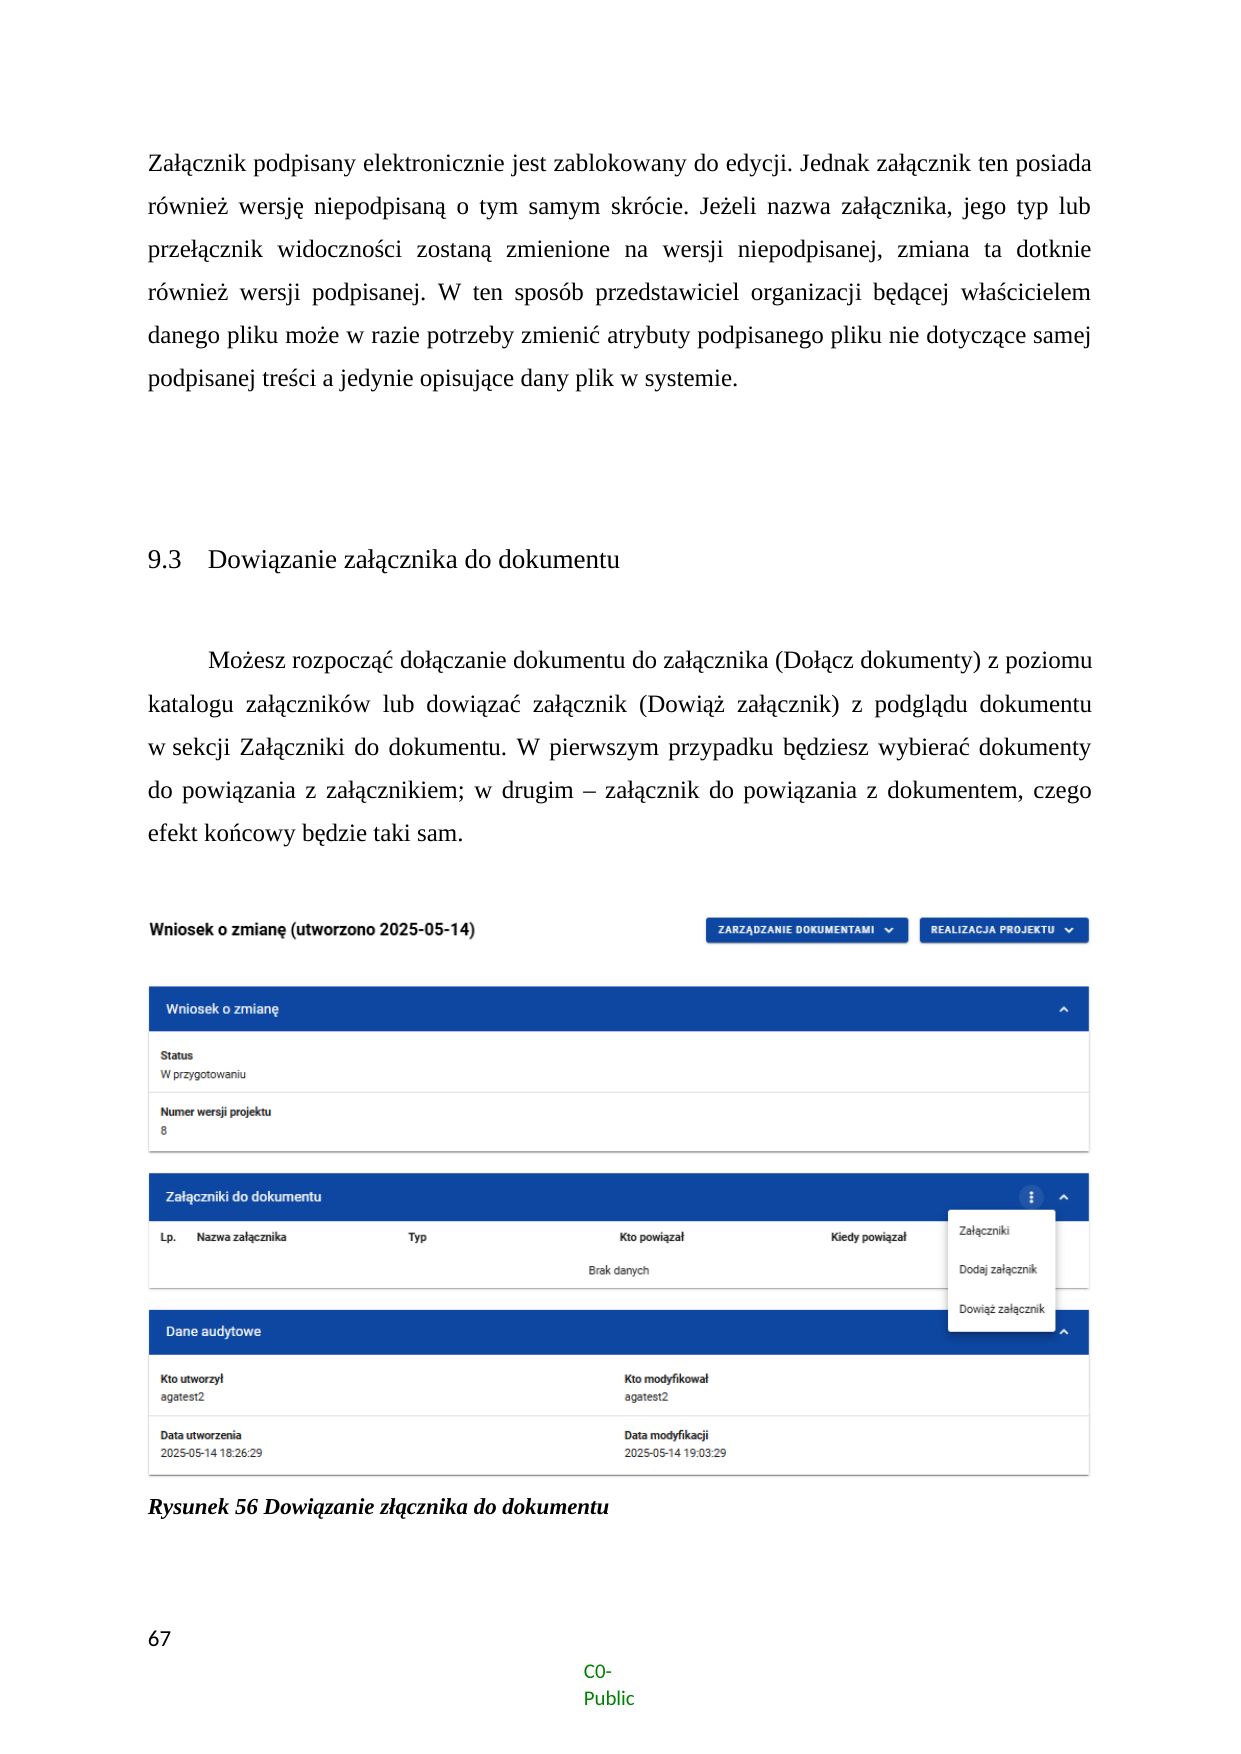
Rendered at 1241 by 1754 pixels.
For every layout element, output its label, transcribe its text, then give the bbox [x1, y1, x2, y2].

text Załącznik podpisany elektronicznie jest zablokowany do edycji. Jednak załącznik ten posiada również wersję niepodpisaną o tym samym skrócie. Jeżeli nazwa załącznika, jego typ lub przełącznik widoczności zostaną zmienione na wersji niepodpisanej, zmiana ta dotknie również wersji podpisanej. W ten sposób przedstawiciel organizacji będącej właścicielem danego pliku może w razie potrzeby zmienić atrybuty podpisanego pliku nie dotyczące samej podpisanej treści a jedynie opisujące dany plik w systemie. [148, 148, 1092, 392]
picture [147, 903, 1093, 1480]
subtitle Dowiązanie załącznika do dokumentu [148, 543, 1092, 574]
text Rysunek 56 Dowiązanie złącznika do dokumentu [148, 1493, 1092, 1519]
text Możesz rozpocząć dołączanie dokumentu do załącznika (Dołącz dokumenty) z poziomu katalogu załączników lub dowiązać załącznik (Dowiąż załącznik) z podglądu dokumentu w sekcji Załączniki do dokumentu. W pierwszym przypadku będziesz wybierać dokumenty do powiązania z załącznikiem; w drugim – załącznik do powiązania z dokumentem, czego efekt końcowy będzie taki sam. [148, 646, 1092, 847]
